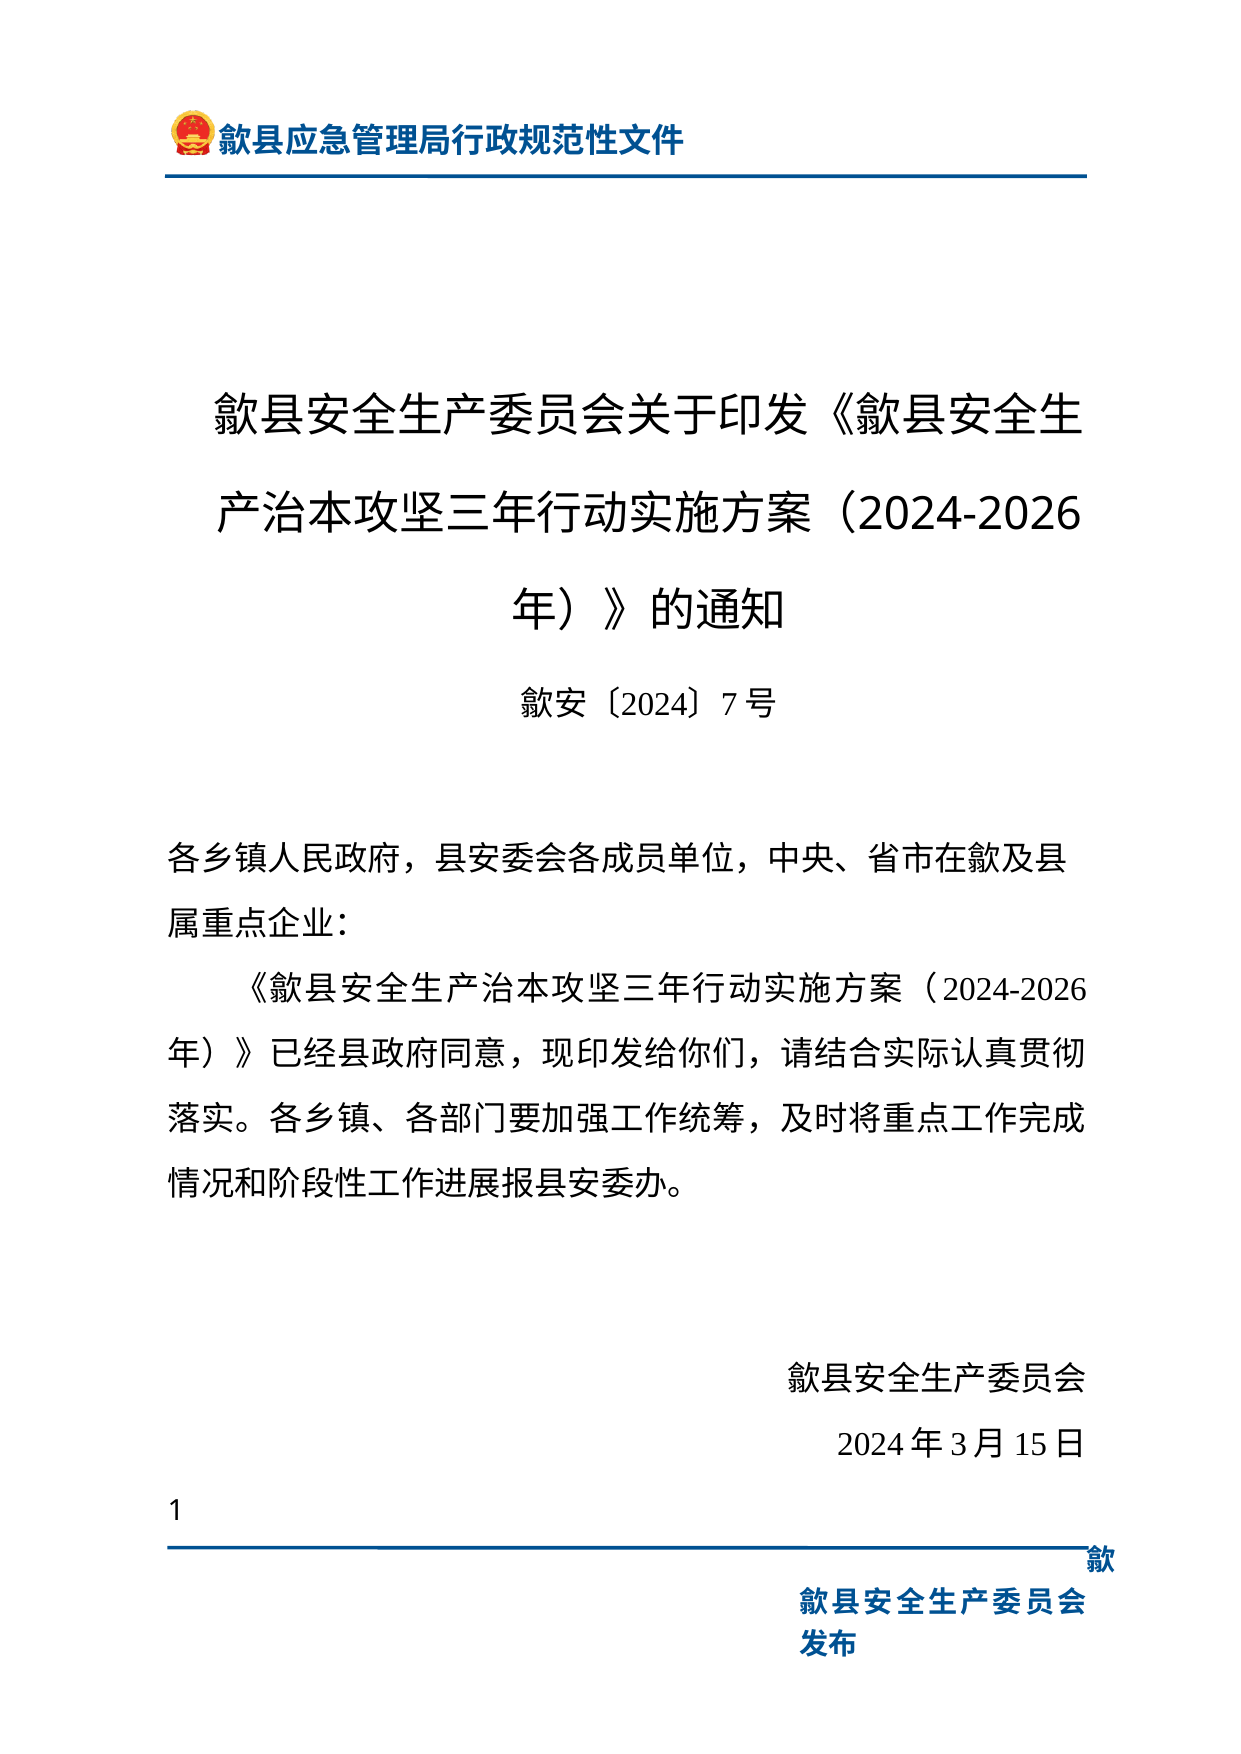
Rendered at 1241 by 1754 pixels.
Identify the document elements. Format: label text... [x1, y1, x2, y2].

picture [167, 108, 218, 159]
text 各乡镇人民政府，县安委会各成员单位，中央、省市在歙及县属重点企业： [167, 823, 1087, 953]
text 歙县安全生产委员会 [167, 1343, 1087, 1408]
text 2024年3月15日 [167, 1408, 1087, 1473]
text 歙县安全生产委员会关于印发《歙县安全生产治本攻坚三年行动实施方案（2024-2026年）》的通知 [211, 363, 1087, 656]
text 歙安〔2024〕7号 [211, 668, 1087, 733]
text 《歙县安全生产治本攻坚三年行动实施方案（2024-2026年）》已经县政府同意，现印发给你们，请结合实际认真贯彻落实。各乡镇、各部门要加强工作统筹，及时将重点工作完成情况和阶段性工作进展报县安委办。 [167, 953, 1087, 1213]
